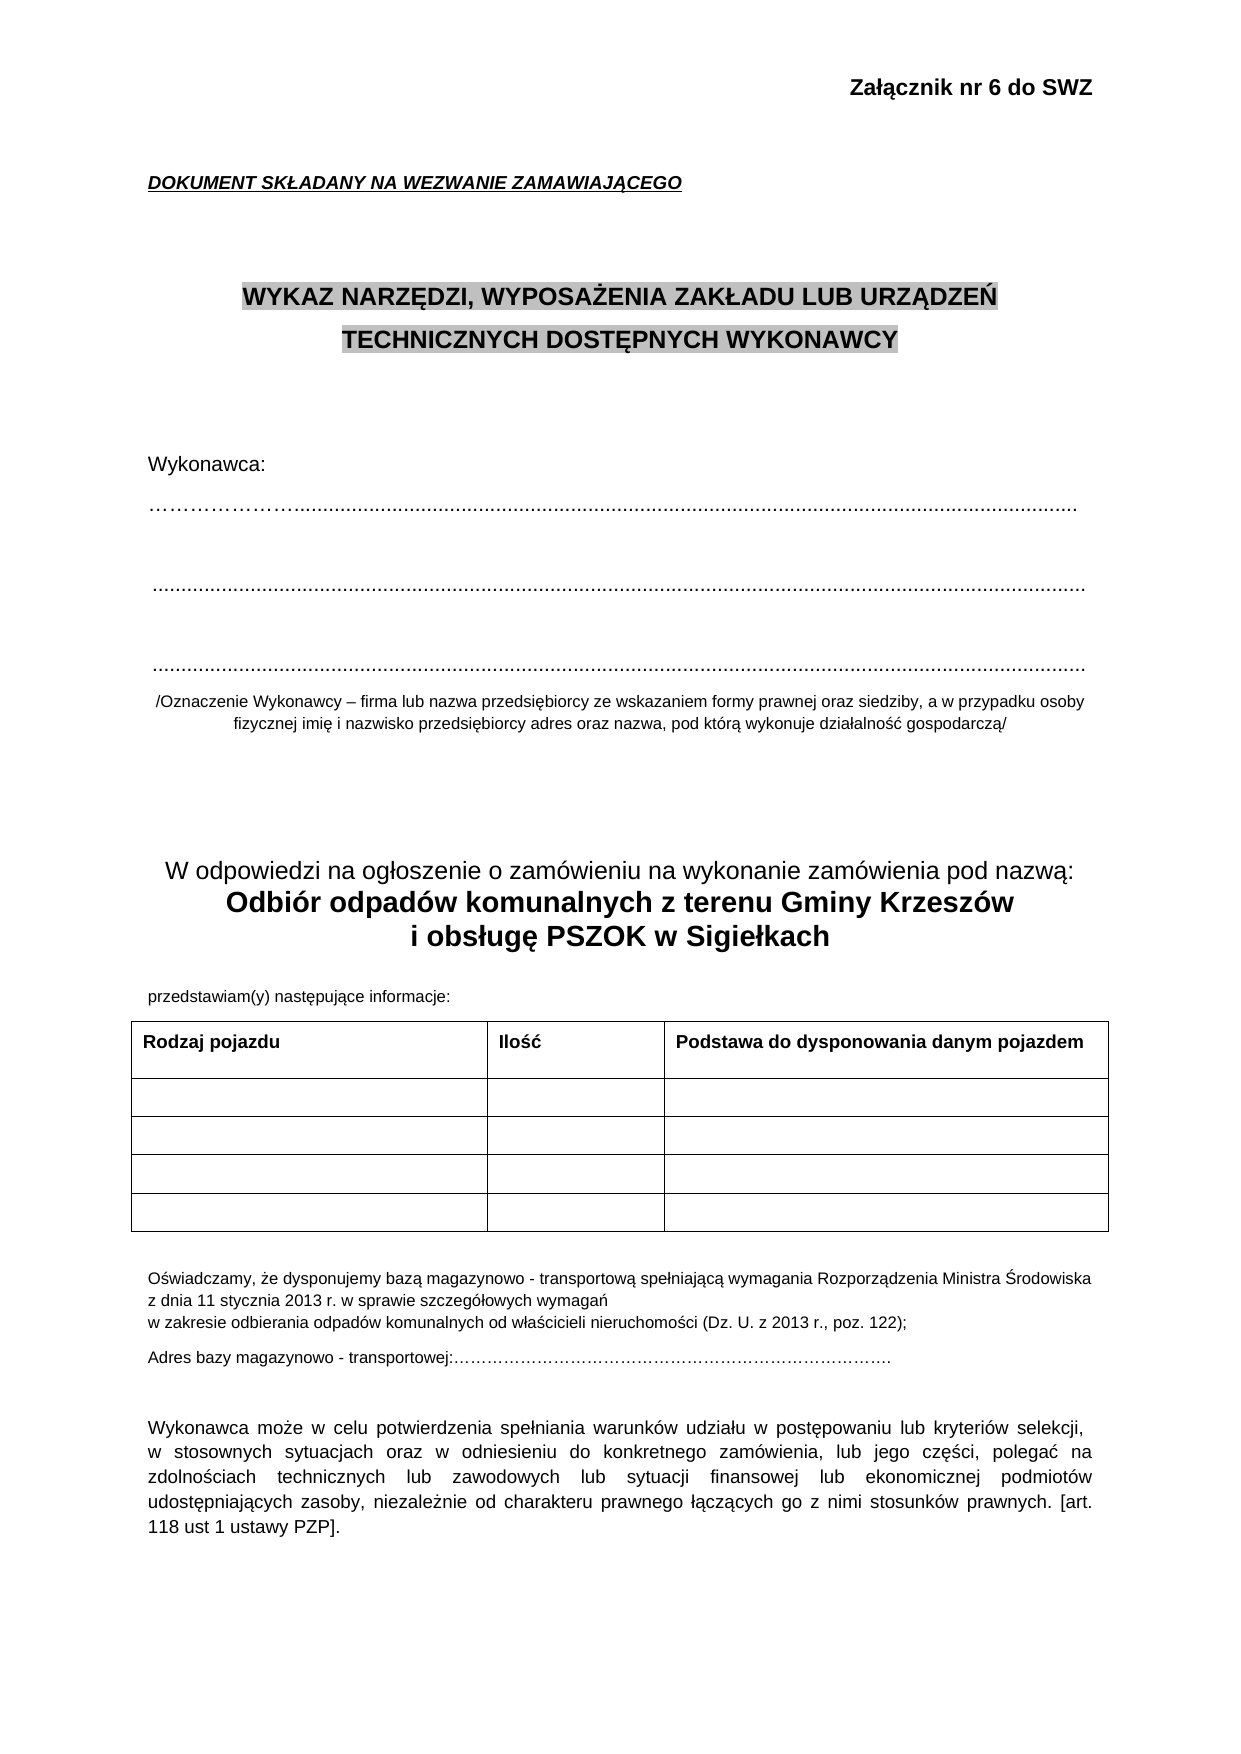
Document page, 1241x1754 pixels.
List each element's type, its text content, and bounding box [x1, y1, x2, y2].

table_cell [488, 1117, 664, 1154]
text Oświadczamy, że dysponujemy bazą magazynowo - transportową spełniającą wymagania Rozporządzenia Ministra Środowiska z dnia 11 stycznia 2013 r. w sprawie szczegółowych wymagań w zakresie odbierania odpadów komunalnych od właścicieli nieruchomości (Dz. U. z 2013 r., poz. 122); [148, 1269, 1093, 1332]
table_cell [488, 1194, 664, 1231]
table_cell [132, 1155, 487, 1192]
text Wykonawca: [148, 452, 1093, 476]
text .................................................................................................................................................................. [148, 572, 1093, 596]
table_cell [132, 1079, 487, 1116]
text /Oznaczenie Wykonawcy – firma lub nazwa przedsiębiorcy ze wskazaniem formy prawnej oraz siedziby, a w przypadku osoby fizycznej imię i nazwisko przedsiębiorcy adres oraz nazwa, pod którą wykonuje działalność gospodarczą/ [148, 692, 1093, 733]
table_header Ilość [488, 1022, 664, 1077]
text przedstawiam(y) następujące informacje: [148, 987, 1093, 1006]
text …………………........................................................................................................................................ [148, 492, 1093, 516]
table_cell [665, 1079, 1108, 1116]
text Adres bazy magazynowo - transportowej:……………………………………………………………………. [148, 1348, 1093, 1367]
text DOKUMENT SKŁADANY NA WEZWANIE ZAMAWIAJĄCEGO [148, 172, 1093, 193]
text W odpowiedzi na ogłoszenie o zamówieniu na wykonanie zamówienia pod nazwą: Odbiór odpadów komunalnych z terenu Gminy Krzeszów [148, 856, 1093, 918]
text .................................................................................................................................................................. [148, 652, 1093, 676]
table_cell [665, 1155, 1108, 1192]
text i obsługę PSZOK w Sigiełkach [148, 918, 1093, 952]
table_cell [665, 1194, 1108, 1231]
table_cell [488, 1079, 664, 1116]
table_cell [132, 1117, 487, 1154]
text WYKAZ NARZĘDZI, WYPOSAŻENIA ZAKŁADU LUB URZĄDZEŃ TECHNICZNYCH DOSTĘPNYCH WYKONAWCY [148, 282, 1093, 353]
title Wykonawca może w celu potwierdzenia spełniania warunków udziału w postępowaniu lub kryteriów selekcji, w stosownych sytuacjach oraz w odniesieniu do konkretnego zamówienia, lub jego części, polegać na zdolnościach technicznych lub zawodowych lub sytuacji finansowej lub ekonomicznej podmiotów udostępniających zasoby, niezależnie od charakteru prawnego łączących go z nimi stosunków prawnych. [art. 118 ust 1 ustawy PZP]. [148, 1417, 1093, 1537]
table_cell [665, 1117, 1108, 1154]
table_cell [488, 1155, 664, 1192]
table_header Rodzaj pojazdu [132, 1022, 487, 1077]
table_cell [132, 1194, 487, 1231]
table_header Podstawa do dysponowania danym pojazdem [665, 1022, 1108, 1077]
